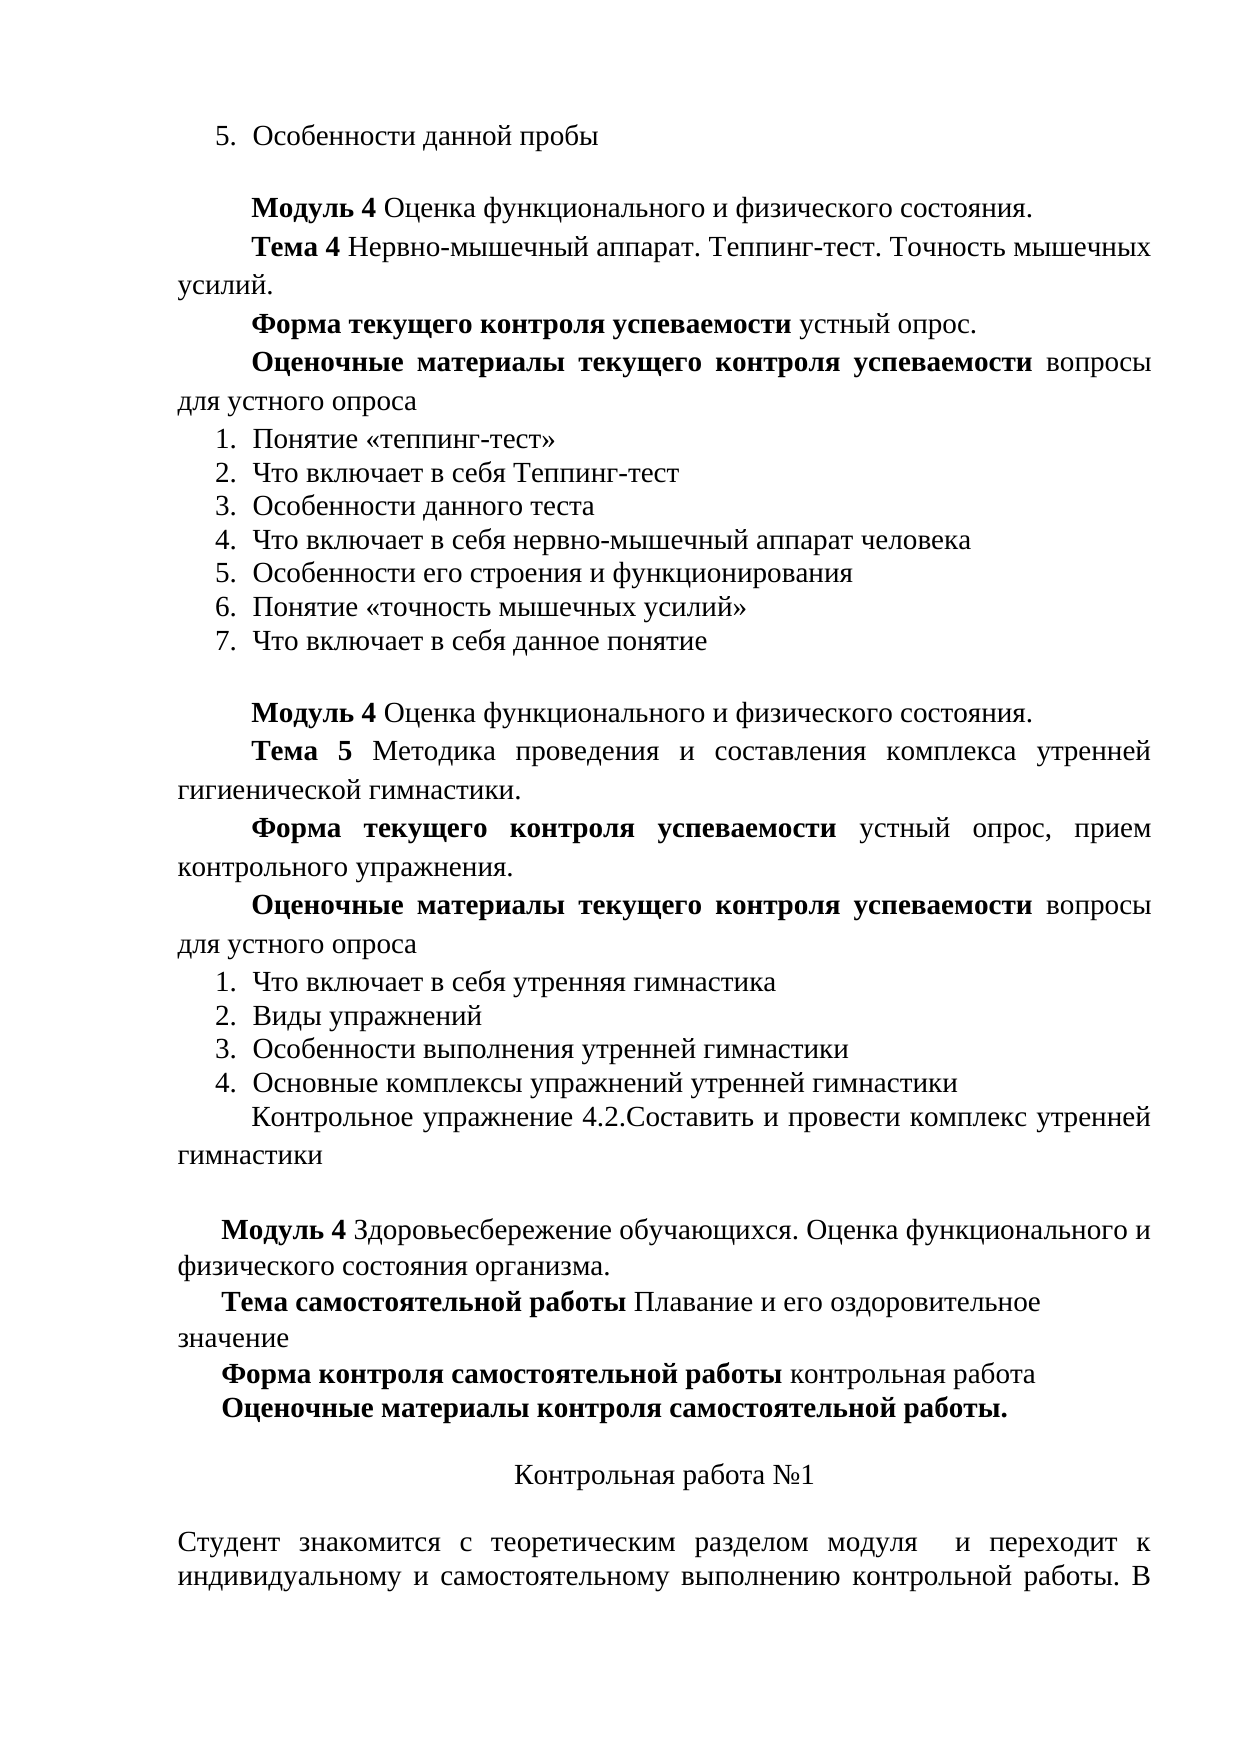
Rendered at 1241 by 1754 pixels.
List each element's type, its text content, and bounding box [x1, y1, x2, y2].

list Что включает в себя данное понятие [215, 623, 1152, 656]
list Особенности данного теста [215, 488, 1152, 522]
list Что включает в себя нервно-мышечный аппарат человека [215, 522, 1152, 556]
list Особенности его строения и функционирования [215, 556, 1152, 589]
list Особенности выполнения утренней гимнастики [215, 1032, 1152, 1065]
text Оценочные материалы контроля самостоятельной работы. [177, 1390, 1152, 1424]
list Что включает в себя утренняя гимнастика [215, 964, 1152, 998]
text Форма контроля самостоятельной работы контрольная работа [221, 1357, 1152, 1390]
list Форма текущего контроля успеваемости устный опрос. [177, 306, 1152, 339]
list Что включает в себя Теппинг-тест [215, 455, 1152, 488]
text Тема самостоятельной работы Плавание и его оздоровительное значение [177, 1284, 1152, 1354]
list Оценочные материалы текущего контроля успеваемости вопросы для устного опроса [177, 344, 1152, 416]
text Контрольное упражнение 4.2.Составить и провести комплекс утренней гимнастики [177, 1099, 1152, 1171]
list Виды упражнений [215, 998, 1152, 1032]
list Тема 5 Методика проведения и составления комплекса утренней гигиенической гимнастики. [177, 733, 1152, 805]
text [177, 1524, 1152, 1591]
list Форма текущего контроля успеваемости устный опрос, прием контрольного упражнения. [177, 810, 1152, 882]
list Оценочные материалы текущего контроля успеваемости вопросы для устного опроса [177, 887, 1152, 959]
text Контрольная работа №1 [177, 1457, 1152, 1491]
list Основные комплексы упражнений утренней гимнастики [215, 1065, 1152, 1099]
list Особенности данной пробы [215, 118, 1152, 152]
list Модуль 4 Оценка функционального и физического состояния. [177, 695, 1152, 728]
text Модуль 4 Здоровьесбережение обучающихся. Оценка функционального и физического состояния организма. [177, 1212, 1152, 1282]
list Тема 4 Нервно-мышечный аппарат. Теппинг-тест. Точность мышечных усилий. [177, 229, 1152, 301]
list Понятие «точность мышечных усилий» [215, 589, 1152, 623]
list Понятие «теппинг-тест» [215, 421, 1152, 455]
list Модуль 4 Оценка функционального и физического состояния. [177, 190, 1152, 224]
